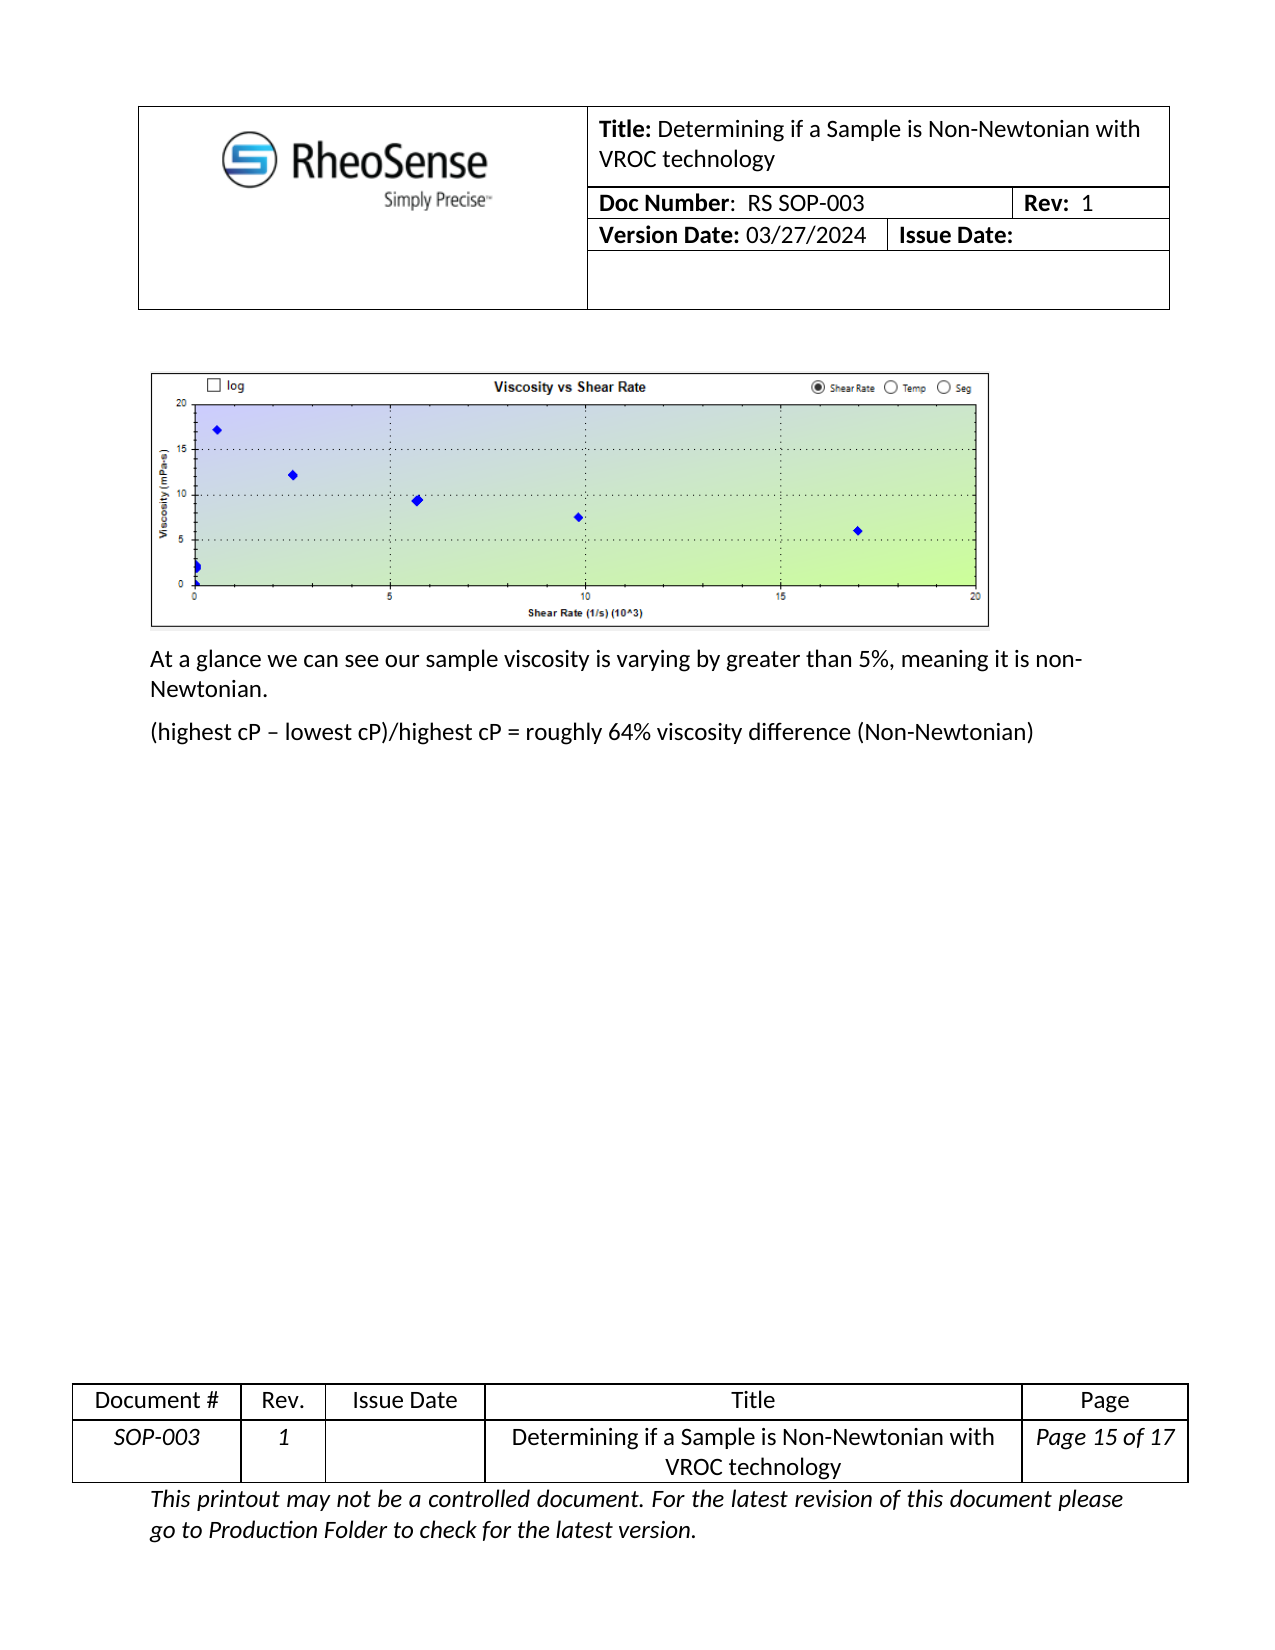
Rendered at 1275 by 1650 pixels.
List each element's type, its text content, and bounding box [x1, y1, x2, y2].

text At a glance we can see our sample viscosity is varying by greater than 5%, meaning it is non-Newtonian. [150, 643, 1125, 704]
picture [197, 110, 518, 235]
picture [150, 371, 990, 631]
text (highest cP – lowest cP)/highest cP = roughly 64% viscosity difference (Non-Newtonian) [150, 717, 1125, 747]
